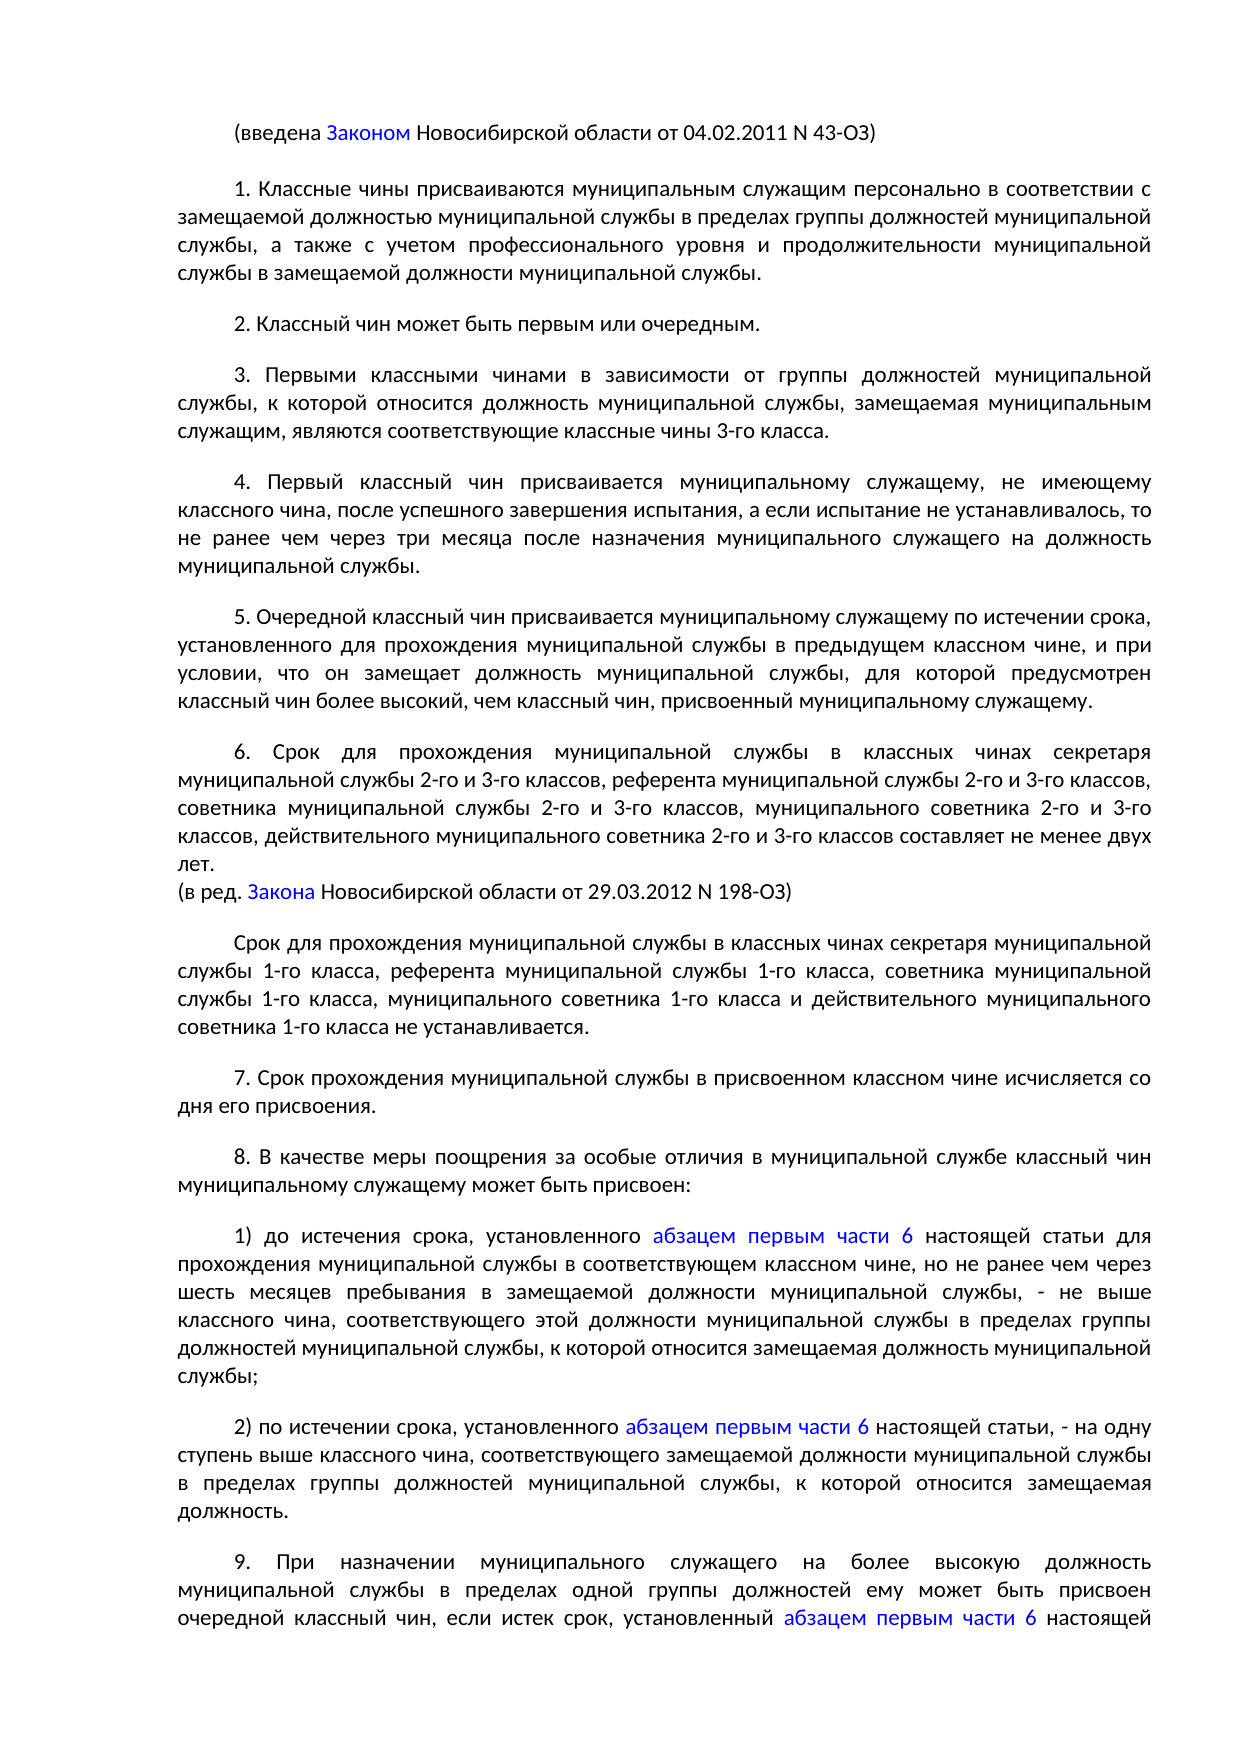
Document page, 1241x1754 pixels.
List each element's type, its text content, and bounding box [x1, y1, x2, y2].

text 1. Классные чины присваиваются муниципальным служащим персонально в соответствии с замещаемой должностью муниципальной службы в пределах группы должностей муниципальной службы, а также с учетом профессионального уровня и продолжительности муниципальной службы в замещаемой должности муниципальной службы. [177, 174, 1152, 286]
text 2) по истечении срока, установленного абзацем первым части 6 настоящей статьи, - на одну ступень выше классного чина, соответствующего замещаемой должности муниципальной службы в пределах группы должностей муниципальной службы, к которой относится замещаемая должность. [177, 1412, 1152, 1524]
text 8. В качестве меры поощрения за особые отличия в муниципальной службе классный чин муниципальному служащему может быть присвоен: [177, 1142, 1152, 1198]
text 4. Первый классный чин присваивается муниципальному служащему, не имеющему классного чина, после успешного завершения испытания, а если испытание не устанавливалось, то не ранее чем через три месяца после назначения муниципального служащего на должность муниципальной службы. [177, 467, 1152, 579]
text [177, 1547, 1152, 1631]
text 6. Срок для прохождения муниципальной службы в классных чинах секретаря муниципальной службы 2-го и 3-го классов, референта муниципальной службы 2-го и 3-го классов, советника муниципальной службы 2-го и 3-го классов, муниципального советника 2-го и 3-го классов, действительного муниципального советника 2-го и 3-го классов составляет не менее двух лет. [177, 737, 1152, 877]
text (введена Законом Новосибирской области от 04.02.2011 N 43-ОЗ) [177, 118, 1152, 146]
text Срок для прохождения муниципальной службы в классных чинах секретаря муниципальной службы 1-го класса, референта муниципальной службы 1-го класса, советника муниципальной службы 1-го класса, муниципального советника 1-го класса и действительного муниципального советника 1-го класса не устанавливается. [177, 928, 1152, 1040]
text 5. Очередной классный чин присваивается муниципальному служащему по истечении срока, установленного для прохождения муниципальной службы в предыдущем классном чине, и при условии, что он замещает должность муниципальной службы, для которой предусмотрен классный чин более высокий, чем классный чин, присвоенный муниципальному служащему. [177, 602, 1152, 714]
text 3. Первыми классными чинами в зависимости от группы должностей муниципальной службы, к которой относится должность муниципальной службы, замещаемая муниципальным служащим, являются соответствующие классные чины 3-го класса. [177, 360, 1152, 444]
text 2. Классный чин может быть первым или очередным. [177, 309, 1152, 337]
text (в ред. Закона Новосибирской области от 29.03.2012 N 198-ОЗ) [177, 877, 1152, 905]
text 7. Срок прохождения муниципальной службы в присвоенном классном чине исчисляется со дня его присвоения. [177, 1063, 1152, 1119]
text 1) до истечения срока, установленного абзацем первым части 6 настоящей статьи для прохождения муниципальной службы в соответствующем классном чине, но не ранее чем через шесть месяцев пребывания в замещаемой должности муниципальной службы, - не выше классного чина, соответствующего этой должности муниципальной службы в пределах группы должностей муниципальной службы, к которой относится замещаемая должность муниципальной службы; [177, 1221, 1152, 1389]
